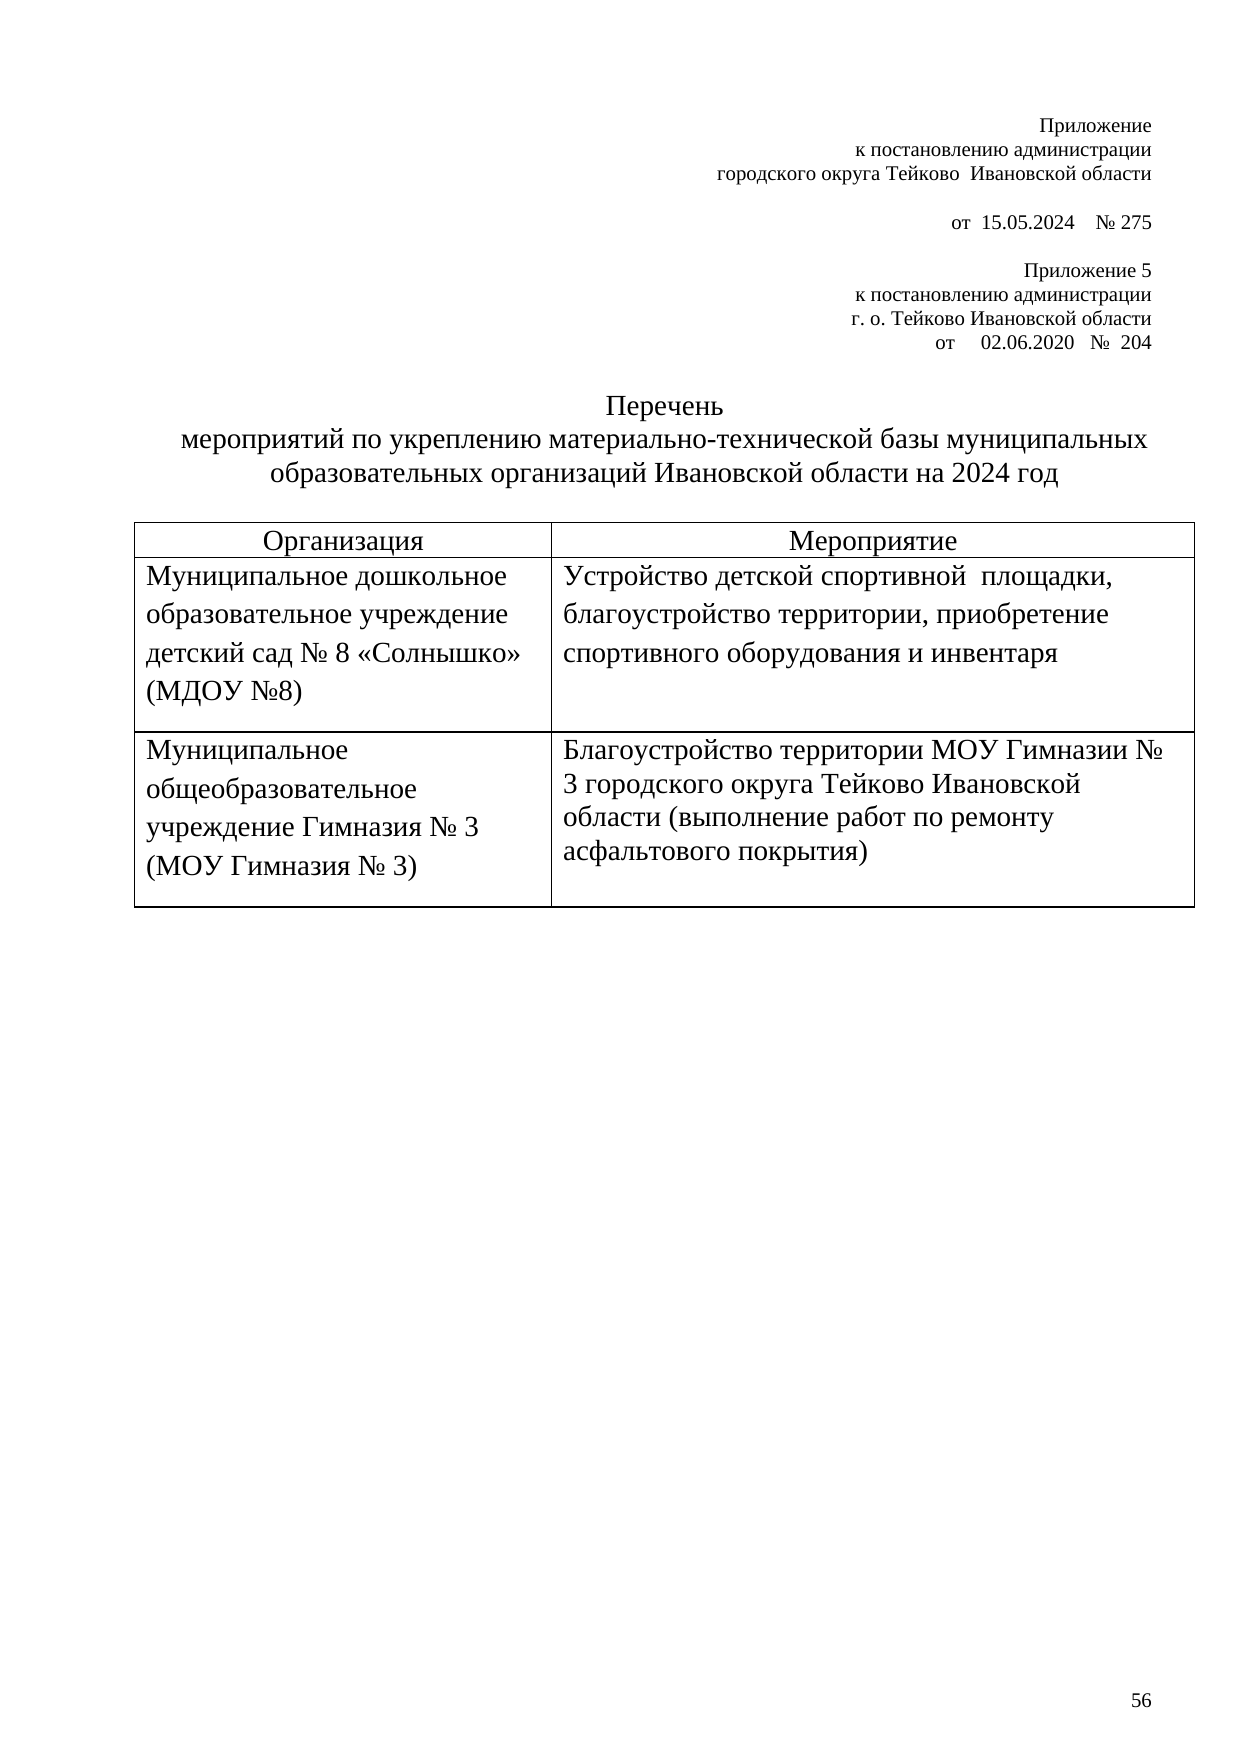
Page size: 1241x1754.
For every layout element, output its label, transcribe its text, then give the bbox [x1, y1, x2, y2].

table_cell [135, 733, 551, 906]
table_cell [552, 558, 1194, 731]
text от 15.05.2024 № 275 [177, 210, 1152, 234]
text г. о. Тейково Ивановской области [177, 306, 1152, 330]
text мероприятий по укреплению материально-технической базы муниципальных образовательных организаций Ивановской области на 2024 год [177, 421, 1152, 488]
text Приложение 5 [177, 258, 1152, 282]
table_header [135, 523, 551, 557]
text Перечень [177, 388, 1152, 421]
text городского округа Тейково Ивановской области [177, 161, 1152, 185]
text Приложение [177, 113, 1152, 137]
text от 02.06.2020 № 204 [738, 330, 1152, 354]
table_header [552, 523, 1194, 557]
text к постановлению администрации [177, 137, 1152, 161]
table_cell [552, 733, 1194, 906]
text к постановлению администрации [177, 282, 1152, 306]
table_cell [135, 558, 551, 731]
